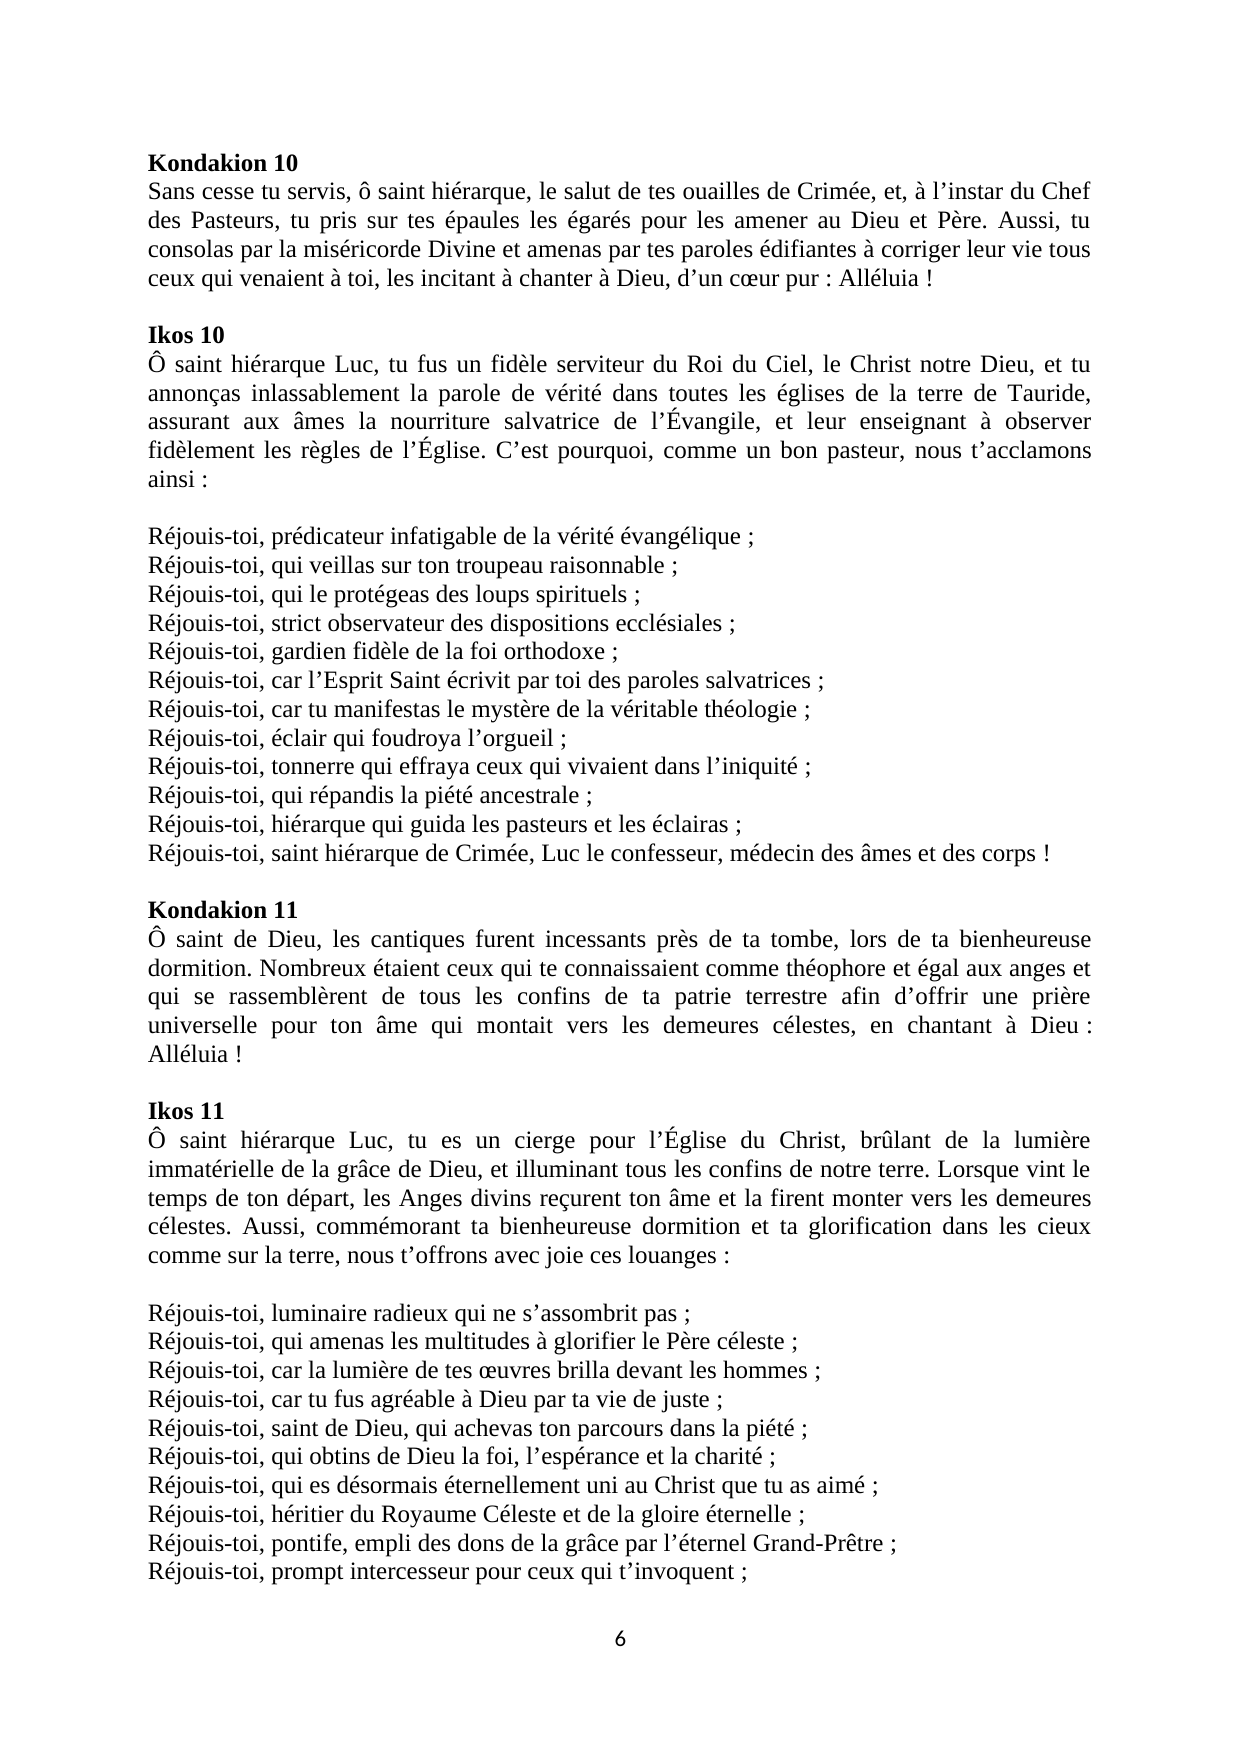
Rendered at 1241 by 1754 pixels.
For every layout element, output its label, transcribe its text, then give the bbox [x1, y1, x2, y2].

text Réjouis-toi, qui répandis la piété ancestrale ; [148, 780, 1093, 809]
text Réjouis-toi, prompt intercesseur pour ceux qui t’invoquent ; [148, 1556, 1093, 1585]
text Réjouis-toi, hiérarque qui guida les pasteurs et les éclairas ; [148, 809, 1093, 838]
text Réjouis-toi, qui amenas les multitudes à glorifier le Père céleste ; [148, 1326, 1093, 1355]
text Réjouis-toi, héritier du Royaume Céleste et de la gloire éternelle ; [148, 1499, 1093, 1528]
text Réjouis-toi, gardien fidèle de la foi orthodoxe ; [148, 636, 1093, 665]
text Sans cesse tu servis, ô saint hiérarque, le salut de tes ouailles de Crimée, et, à l’instar du Chef des Pasteurs, tu pris sur tes épaules les égarés pour les amener au Dieu et Père. Aussi, tu consolas par la miséricorde Divine et amenas par tes paroles édifiantes à corriger leur vie tous ceux qui venaient à toi, les incitant à chanter à Dieu, d’un cœur pur : Alléluia ! [148, 176, 1093, 291]
text Kondakion 11 [148, 895, 1093, 924]
text Ikos 10 [148, 320, 1093, 349]
text Réjouis-toi, pontife, empli des dons de la grâce par l’éternel Grand-Prêtre ; [148, 1528, 1093, 1556]
text Kondakion 10 [148, 148, 1093, 176]
text Réjouis-toi, luminaire radieux qui ne s’assombrit pas ; [148, 1298, 1093, 1326]
text Réjouis-toi, qui le protégeas des loups spirituels ; [148, 579, 1093, 608]
text Réjouis-toi, tonnerre qui effraya ceux qui vivaient dans l’iniquité ; [148, 751, 1093, 780]
text Réjouis-toi, qui es désormais éternellement uni au Christ que tu as aimé ; [148, 1470, 1093, 1499]
text Réjouis-toi, qui obtins de Dieu la foi, l’espérance et la charité ; [148, 1441, 1093, 1470]
text Ô saint hiérarque Luc, tu fus un fidèle serviteur du Roi du Ciel, le Christ notre Dieu, et tu annonças inlassablement la parole de vérité dans toutes les églises de la terre de Tauride, assurant aux âmes la nourriture salvatrice de l’Évangile, et leur enseignant à observer fidèlement les règles de l’Église. C’est pourquoi, comme un bon pasteur, nous t’acclamons ainsi : [148, 349, 1093, 493]
text Réjouis-toi, strict observateur des dispositions ecclésiales ; [148, 608, 1093, 636]
text Réjouis-toi, qui veillas sur ton troupeau raisonnable ; [148, 550, 1093, 579]
text Réjouis-toi, éclair qui foudroya l’orgueil ; [148, 723, 1093, 751]
text Réjouis-toi, saint hiérarque de Crimée, Luc le confesseur, médecin des âmes et des corps ! [148, 838, 1093, 866]
text Ô saint de Dieu, les cantiques furent incessants près de ta tombe, lors de ta bienheureuse dormition. Nombreux étaient ceux qui te connaissaient comme théophore et égal aux anges et qui se rassemblèrent de tous les confins de ta patrie terrestre afin d’offrir une prière universelle pour ton âme qui montait vers les demeures célestes, en chantant à Dieu : Alléluia ! [148, 924, 1093, 1068]
text Réjouis-toi, prédicateur infatigable de la vérité évangélique ; [148, 521, 1093, 550]
text Réjouis-toi, car tu manifestas le mystère de la véritable théologie ; [148, 694, 1093, 723]
text Réjouis-toi, car l’Esprit Saint écrivit par toi des paroles salvatrices ; [148, 665, 1093, 694]
text Réjouis-toi, saint de Dieu, qui achevas ton parcours dans la piété ; [148, 1413, 1093, 1441]
text Réjouis-toi, car la lumière de tes œuvres brilla devant les hommes ; [148, 1355, 1093, 1384]
text Ikos 11 [148, 1096, 1093, 1125]
text Réjouis-toi, car tu fus agréable à Dieu par ta vie de juste ; [148, 1384, 1093, 1413]
text Ô saint hiérarque Luc, tu es un cierge pour l’Église du Christ, brûlant de la lumière immatérielle de la grâce de Dieu, et illuminant tous les confins de notre terre. Lorsque vint le temps de ton départ, les Anges divins reçurent ton âme et la firent monter vers les demeures célestes. Aussi, commémorant ta bienheureuse dormition et ta glorification dans les cieux comme sur la terre, nous t’offrons avec joie ces louanges : [148, 1125, 1093, 1269]
